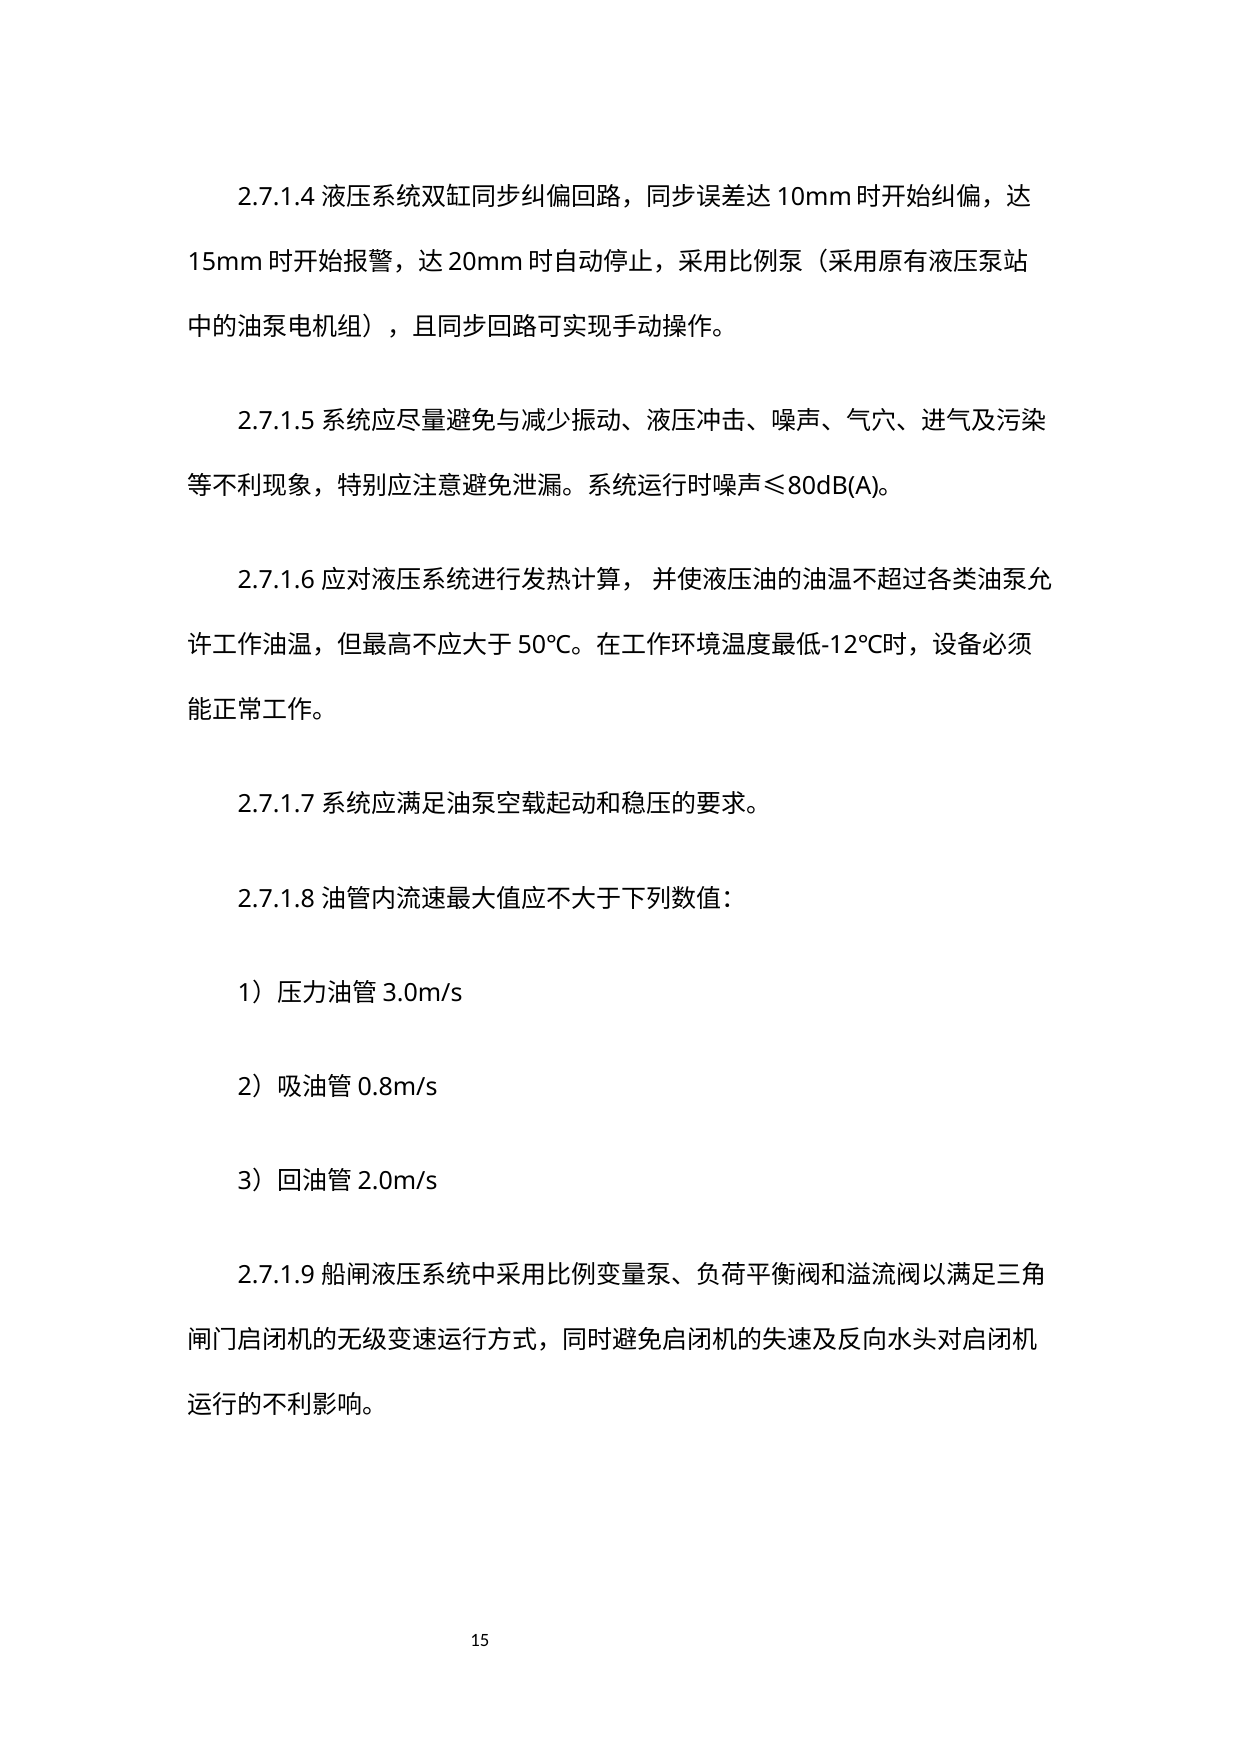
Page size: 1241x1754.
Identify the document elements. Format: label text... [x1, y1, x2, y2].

text 2）吸油管 0.8m/s [187, 1305, 1053, 1370]
text 2.7.1.7 系统应满足油泵空载起动和稳压的要求。 [187, 1023, 1053, 1088]
text 1）压力油管 3.0m/s [187, 1211, 1053, 1276]
text 3）回油管 2.0m/s [187, 1399, 1053, 1464]
text 2.7.1.6 应对液压系统进行发热计算， 并使液压油的油温不超过各类油泵允许工作油温，但最高不应大于50℃。在工作环境温度最低-12℃时，设备必须能正常工作。 [187, 799, 1053, 994]
text 2.7.1.3 液压系统主回路应采用额定压力31.5MPa的元件。 [187, 321, 1053, 386]
text 2.7.1.5 系统应尽量避免与减少振动、液压冲击、噪声、气穴、进气及污染等不利现象，特别应注意避免泄漏。系统运行时噪声≤80dB(A)。 [187, 639, 1053, 769]
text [187, 162, 1053, 292]
text 2.7.1.4 液压系统双缸同步纠偏回路，同步误差达10mm时开始纠偏，达15mm时开始报警，达20mm时自动停止，采用比例泵（采用原有液压泵站中的油泵电机组），且同步回路可实现手动操作。 [187, 415, 1053, 610]
text 2.7.1.8 油管内流速最大值应不大于下列数值： [187, 1117, 1053, 1182]
